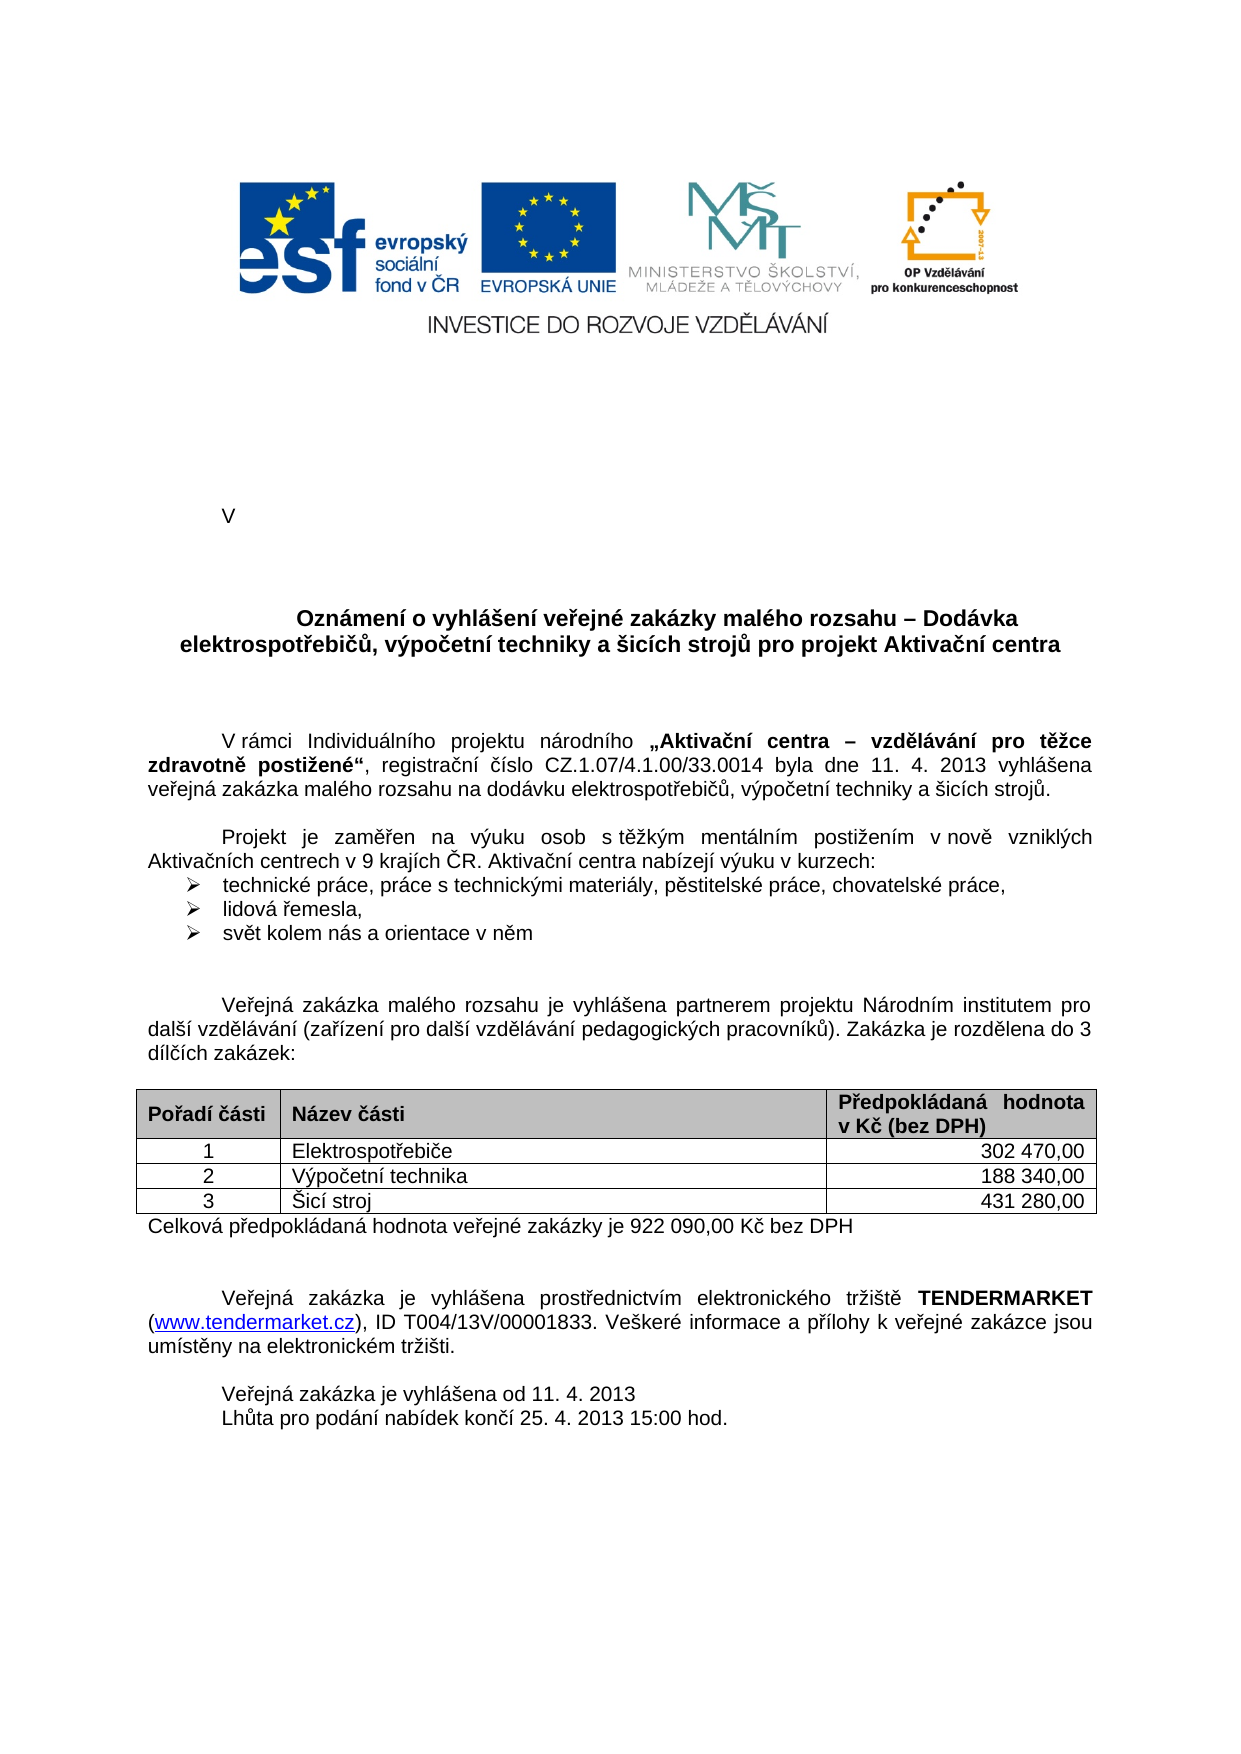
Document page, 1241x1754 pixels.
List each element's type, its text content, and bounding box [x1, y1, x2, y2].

text Oznámení o vyhlášení veřejné zakázky malého rozsahu – Dodávka elektrospotřebičů, výpočetní techniky a šicích strojů pro projekt Aktivační centra [148, 604, 1093, 657]
table_header Název části [281, 1090, 826, 1138]
table_cell 302 470,00 [827, 1139, 1096, 1163]
table_cell 3 [137, 1189, 280, 1213]
table_cell Výpočetní technika [281, 1164, 826, 1188]
table_header Pořadí části [137, 1090, 280, 1138]
table_cell 188 340,00 [827, 1164, 1096, 1188]
text Celková předpokládaná hodnota veřejné zakázky je 922 090,00 Kč bez DPH [148, 1214, 1093, 1238]
text Veřejná zakázka je vyhlášena prostřednictvím elektronického tržiště TENDERMARKET (www.tendermarket.cz), ID T004/13V/00001833. Veškeré informace a přílohy k veřejné zakázce jsou umístěny na elektronickém tržišti. [148, 1286, 1093, 1357]
text Projekt je zaměřen na výuku osob s těžkým mentálním postižením v nově vzniklých Aktivačních centrech v 9 krajích ČR. Aktivační centra nabízejí výuku v kurzech: [148, 825, 1093, 873]
text Lhůta pro podání nabídek končí 25. 4. 2013 15:00 hod. [148, 1405, 1093, 1429]
text Veřejná zakázka malého rozsahu je vyhlášena partnerem projektu Národním institutem pro další vzdělávání (zařízení pro další vzdělávání pedagogických pracovníků). Zakázka je rozdělena do 3 dílčích zakázek: [148, 993, 1093, 1065]
table_cell 1 [137, 1139, 280, 1163]
table_cell Šicí stroj [281, 1189, 826, 1213]
list lidová řemesla, [185, 897, 1093, 921]
table_header Předpokládaná hodnota v Kč (bez DPH) [827, 1090, 1096, 1138]
table_cell 431 280,00 [827, 1189, 1096, 1213]
table_cell Elektrospotřebiče [281, 1139, 826, 1163]
list svět kolem nás a orientace v něm [185, 921, 1093, 945]
picture [198, 147, 1071, 361]
list technické práce, práce s technickými materiály, pěstitelské práce, chovatelské práce, [185, 873, 1093, 897]
text V [148, 504, 1093, 528]
table_cell 2 [137, 1164, 280, 1188]
text Veřejná zakázka je vyhlášena od 11. 4. 2013 [148, 1381, 1093, 1405]
text V rámci Individuálního projektu národního „Aktivační centra – vzdělávání pro těžce zdravotně postižené“, registrační číslo CZ.1.07/4.1.00/33.0014 byla dne 11. 4. 2013 vyhlášena veřejná zakázka malého rozsahu na dodávku elektrospotřebičů, výpočetní techniky a šicích strojů. [148, 729, 1093, 801]
